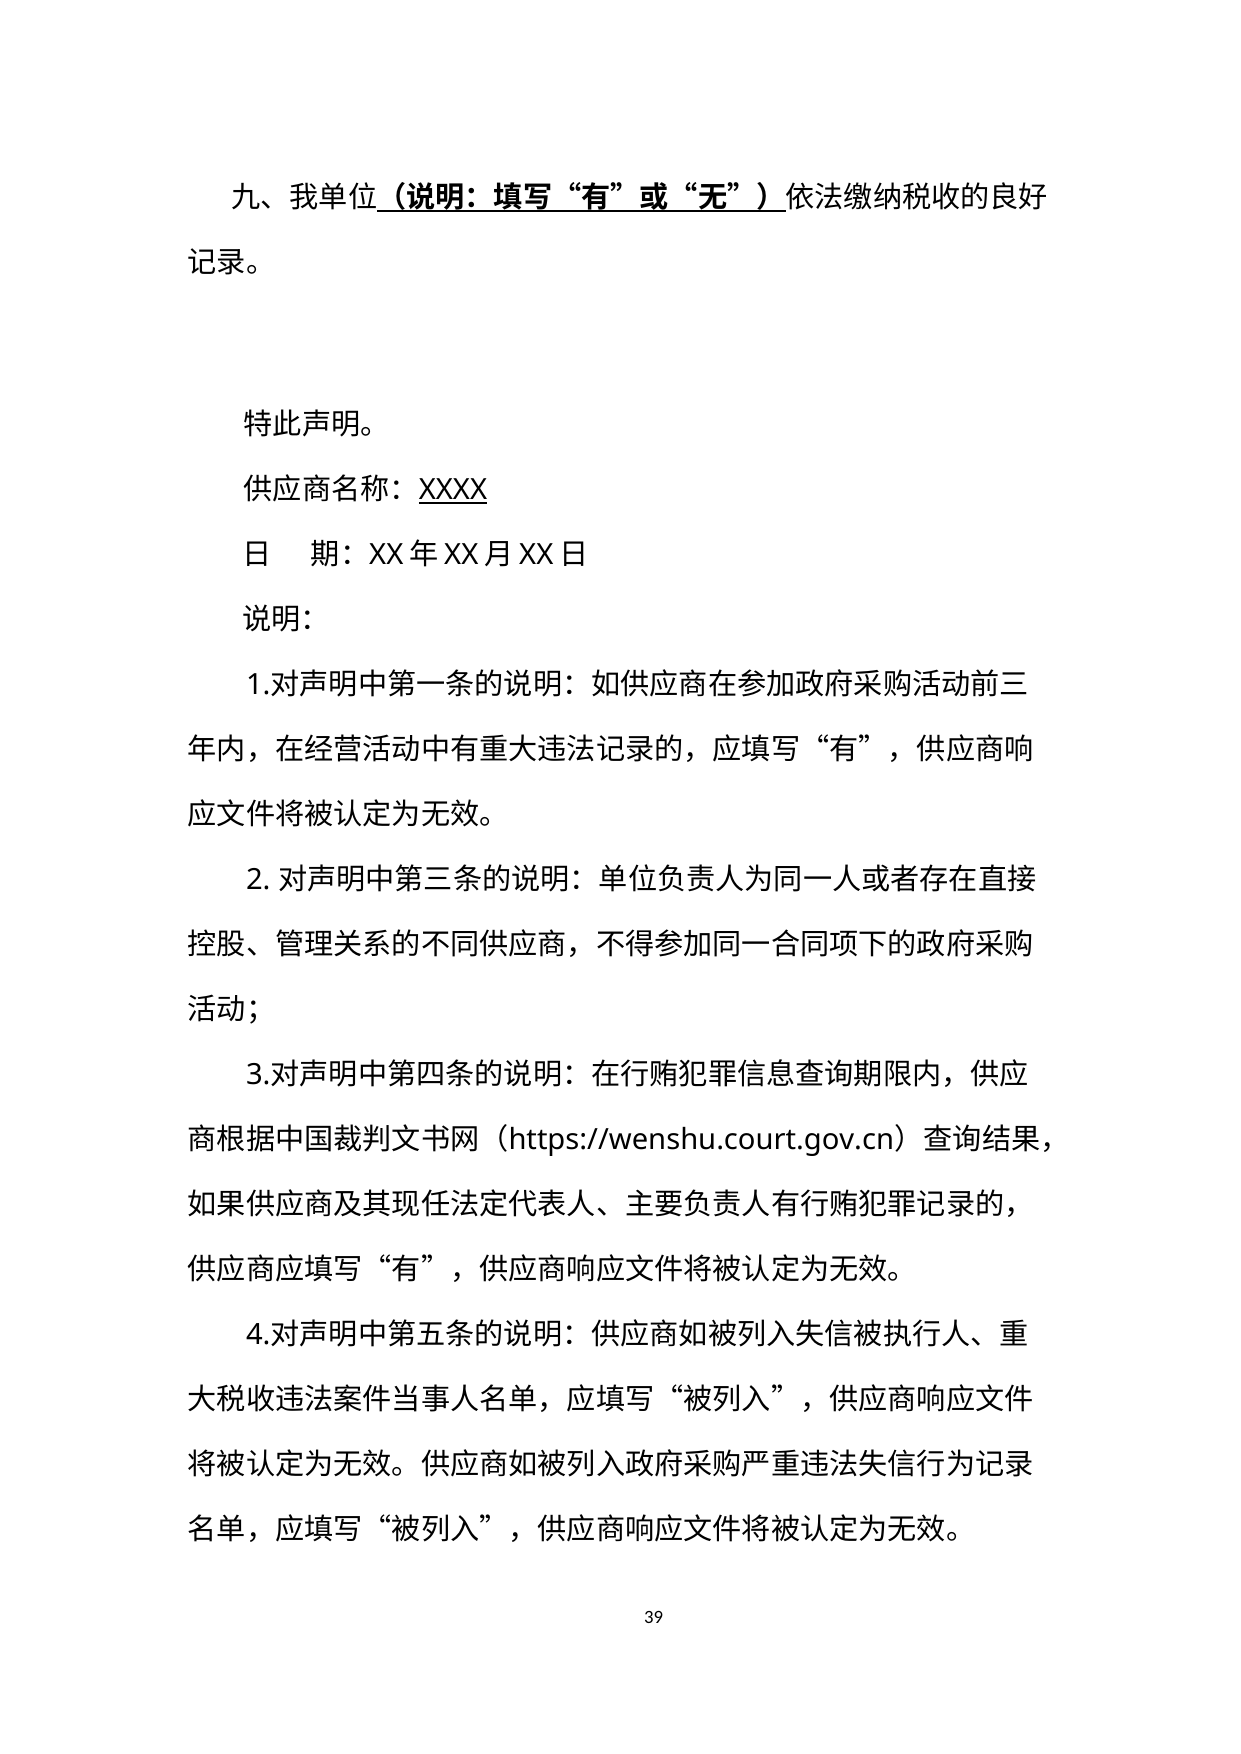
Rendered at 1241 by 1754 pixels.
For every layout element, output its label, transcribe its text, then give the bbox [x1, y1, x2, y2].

text 4.对声明中第五条的说明：供应商如被列入失信被执行人、重大税收违法案件当事人名单，应填写“被列入”，供应商响应文件将被认定为无效。供应商如被列入政府采购严重违法失信行为记录名单，应填写“被列入”，供应商响应文件将被认定为无效。 [187, 1299, 1053, 1559]
text 特此声明。 [187, 389, 1053, 454]
text 日 期：XX年XX月XX日 [187, 519, 1053, 584]
text 供应商名称：XXXX [187, 454, 1053, 519]
text 3.对声明中第四条的说明：在行贿犯罪信息查询期限内，供应商根据中国裁判文书网（https://wenshu.court.gov.cn）查询结果，如果供应商及其现任法定代表人、主要负责人有行贿犯罪记录的，供应商应填写“有”，供应商响应文件将被认定为无效。 [187, 1039, 1053, 1299]
text 1.对声明中第一条的说明：如供应商在参加政府采购活动前三年内，在经营活动中有重大违法记录的，应填写“有”，供应商响应文件将被认定为无效。 [187, 649, 1053, 844]
text 说明： [187, 584, 1053, 649]
text 2. 对声明中第三条的说明：单位负责人为同一人或者存在直接控股、管理关系的不同供应商，不得参加同一合同项下的政府采购活动； [187, 844, 1053, 1039]
text 九、我单位（说明：填写“有”或“无”）依法缴纳税收的良好记录。 [187, 162, 1053, 292]
